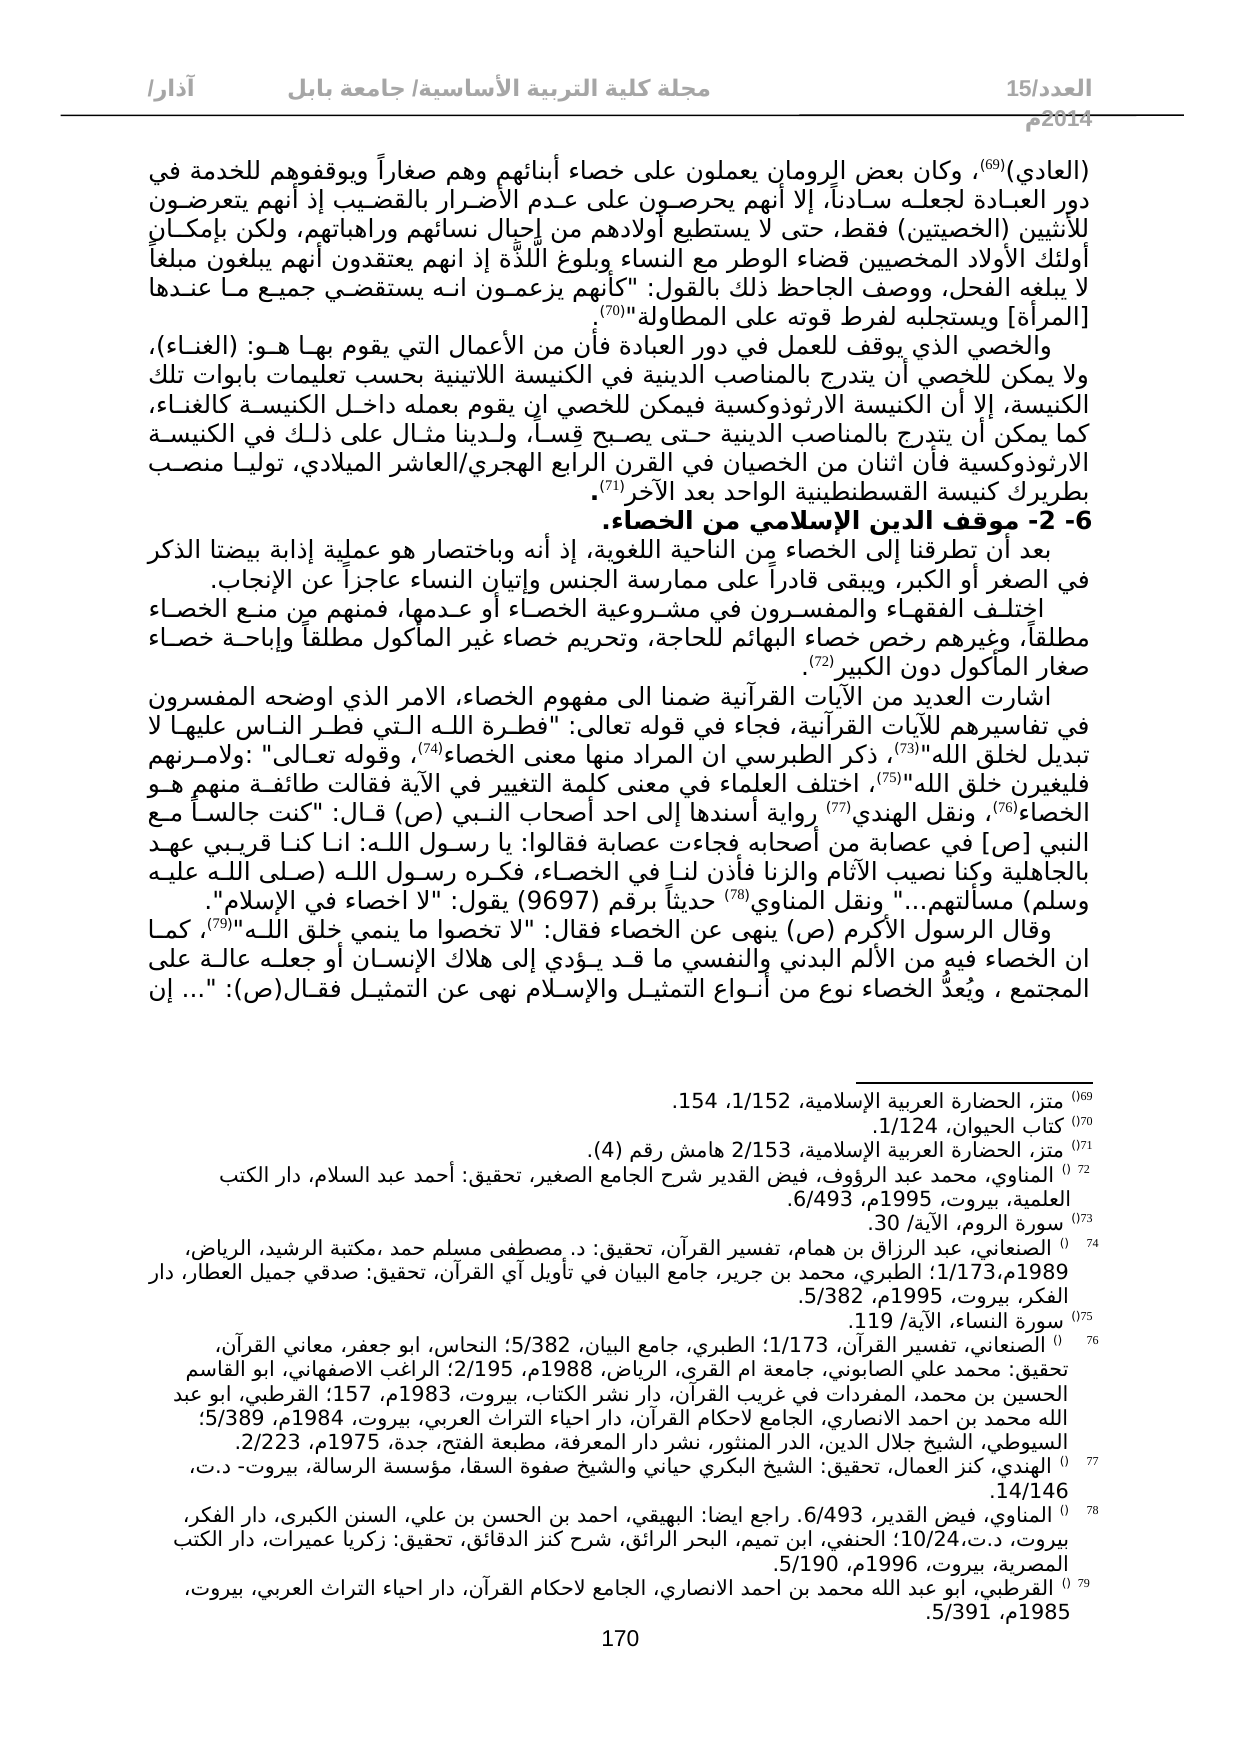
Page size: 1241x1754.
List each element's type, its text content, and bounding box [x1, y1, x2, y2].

text بعد أن تطرقنا إلى الخصاء من الناحية اللغوية، إذ أنه وباختصار هو عملية إذابة بيضتا الذكر في الصغر أو الكبر، ويبقى قادراً على ممارسة الجنس وإتيان النساء عاجزاً عن الإنجاب. [148, 536, 1090, 594]
text والخصي الذي يوقف للعمل في دور العبادة فأن من الأعمال التي يقوم بها هو: (الغناء)، ولا يمكن للخصي أن يتدرج بالمناصب الدينية في الكنيسة اللاتينية بحسب تعليمات بابوات تلك الكنيسة، إلا أن الكنيسة الارثوذوكسية فيمكن للخصي ان يقوم بعمله داخل الكنيسة كالغناء، كما يمكن أن يتدرج بالمناصب الدينية حتى يصبح قِساً، ولدينا مثال على ذلك في الكنيسة الارثوذوكسية فأن اثنان من الخصيان في القرن الرابع الهجري/العاشر الميلادي، توليا منصب بطريرك كنيسة القسطنطينية الواحد بعد الآخر(). [148, 331, 1090, 507]
text اشارت العديد من الآيات القرآنية ضمنا الى مفهوم الخصاء، الامر الذي اوضحه المفسرون في تفاسيرهم للآيات القرآنية، فجاء في قوله تعالى: "فطرة الله التي فطر الناس عليها لا تبديل لخلق الله"()، ذكر الطبرسي ان المراد منها معنى الخصاء()، وقوله تعالى" :ولامرنهم فليغيرن خلق الله"()، اختلف العلماء في معنى كلمة التغيير في الآية فقالت طائفة منهم هو الخصاء()، ونقل الهندي() رواية أسندها إلى احد أصحاب النبي (ص) قال: "كنت جالساً مع النبي [ص] في عصابة من أصحابه فجاءت عصابة فقالوا: يا رسول الله: انا كنا قريبي عهد بالجاهلية وكنا نصيب الآثام والزنا فأذن لنا في الخصاء، فكره رسول الله (صلى الله عليه وسلم) مسألتهم..." ونقل المناوي() حديثاً برقم (9697) يقول: "لا اخصاء في الإسلام". [148, 682, 1090, 915]
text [148, 156, 1090, 331]
text 6- 2- موقف الدين الإسلامي من الخصاء. [148, 507, 1092, 536]
text اختلف الفقهاء والمفسرون في مشروعية الخصاء أو عدمها، فمنهم من منع الخصاء مطلقاً، وغيرهم رخص خصاء البهائم للحاجة، وتحريم خصاء غير المأكول مطلقاً وإباحة خصاء صغار المأكول دون الكبير(). [148, 594, 1090, 682]
text وقال الرسول الأكرم (ص) ينهى عن الخصاء فقال: "لا تخصوا ما ينمي خلق الله"()، كما ان الخصاء فيه من الألم البدني والنفسي ما قد يؤدي إلى هلاك الإنسان أو جعله عالة على المجتمع ، ويُعدُّ الخصاء نوع من أنواع التمثيل والإسلام نهى عن التمثيل فقال(ص): "... إن المثلة حرام ولو بالكلب العقور"()، وهذا دليل على إن موقف الإسلام من الخصاء موقفاً غير مؤيد وموقف الناهي عنه، والاخصاء في الإسلام مكروه(). [148, 915, 1090, 1003]
